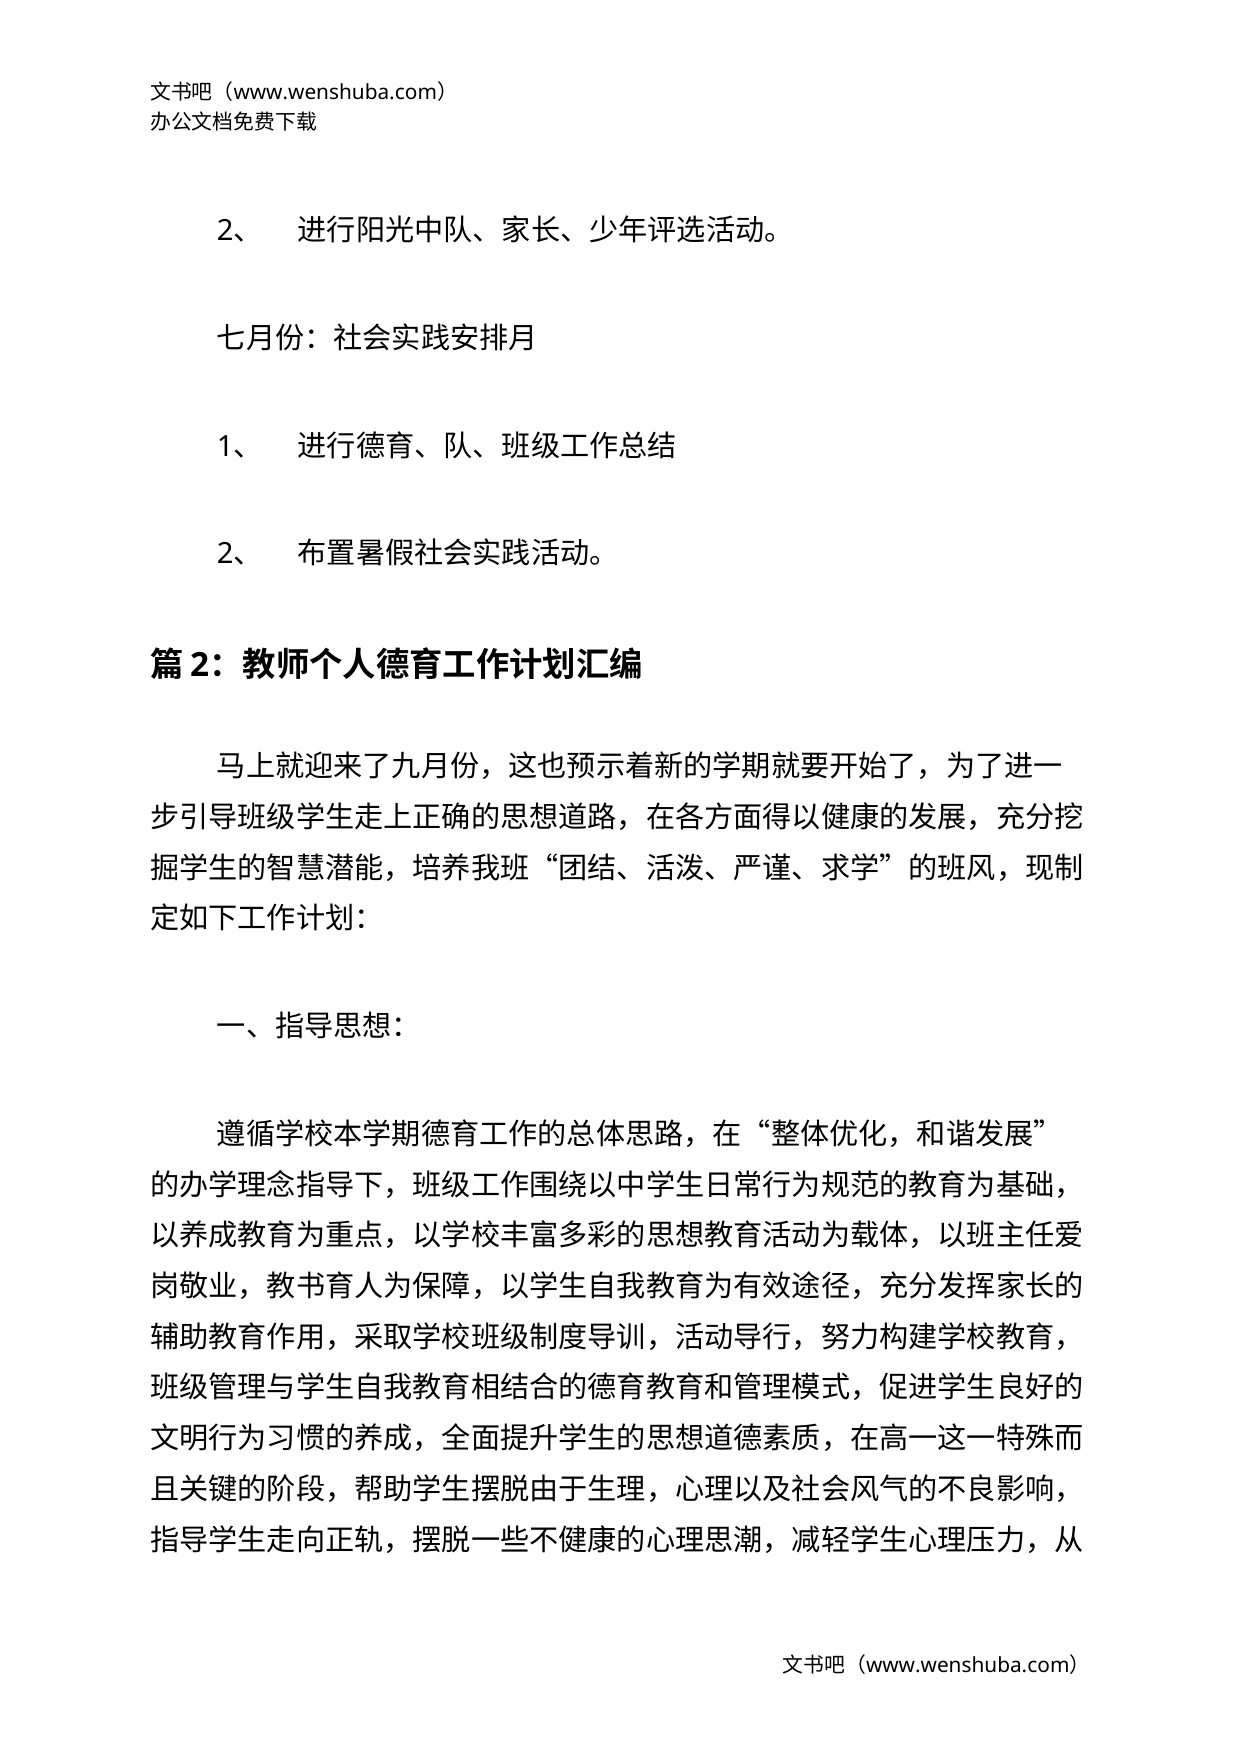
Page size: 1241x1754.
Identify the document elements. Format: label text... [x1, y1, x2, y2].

text 1、 进行德育、队、班级工作总结 [150, 422, 1090, 464]
text 马上就迎来了九月份，这也预示着新的学期就要开始了，为了进一步引导班级学生走上正确的思想道路，在各方面得以健康的发展，充分挖掘学生的智慧潜能，培养我班“团结、活泼、严谨、求学”的班风，现制定如下工作计划： [150, 743, 1090, 937]
text 一、指导思想： [150, 1003, 1090, 1045]
text 篇2：教师个人德育工作计划汇编 [150, 638, 1090, 686]
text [150, 1110, 1090, 1558]
text 七月份：社会实践安排月 [150, 314, 1090, 357]
text 2、 布置暑假社会实践活动。 [150, 530, 1090, 572]
text 2、 进行阳光中队、家长、少年评选活动。 [150, 207, 1090, 249]
